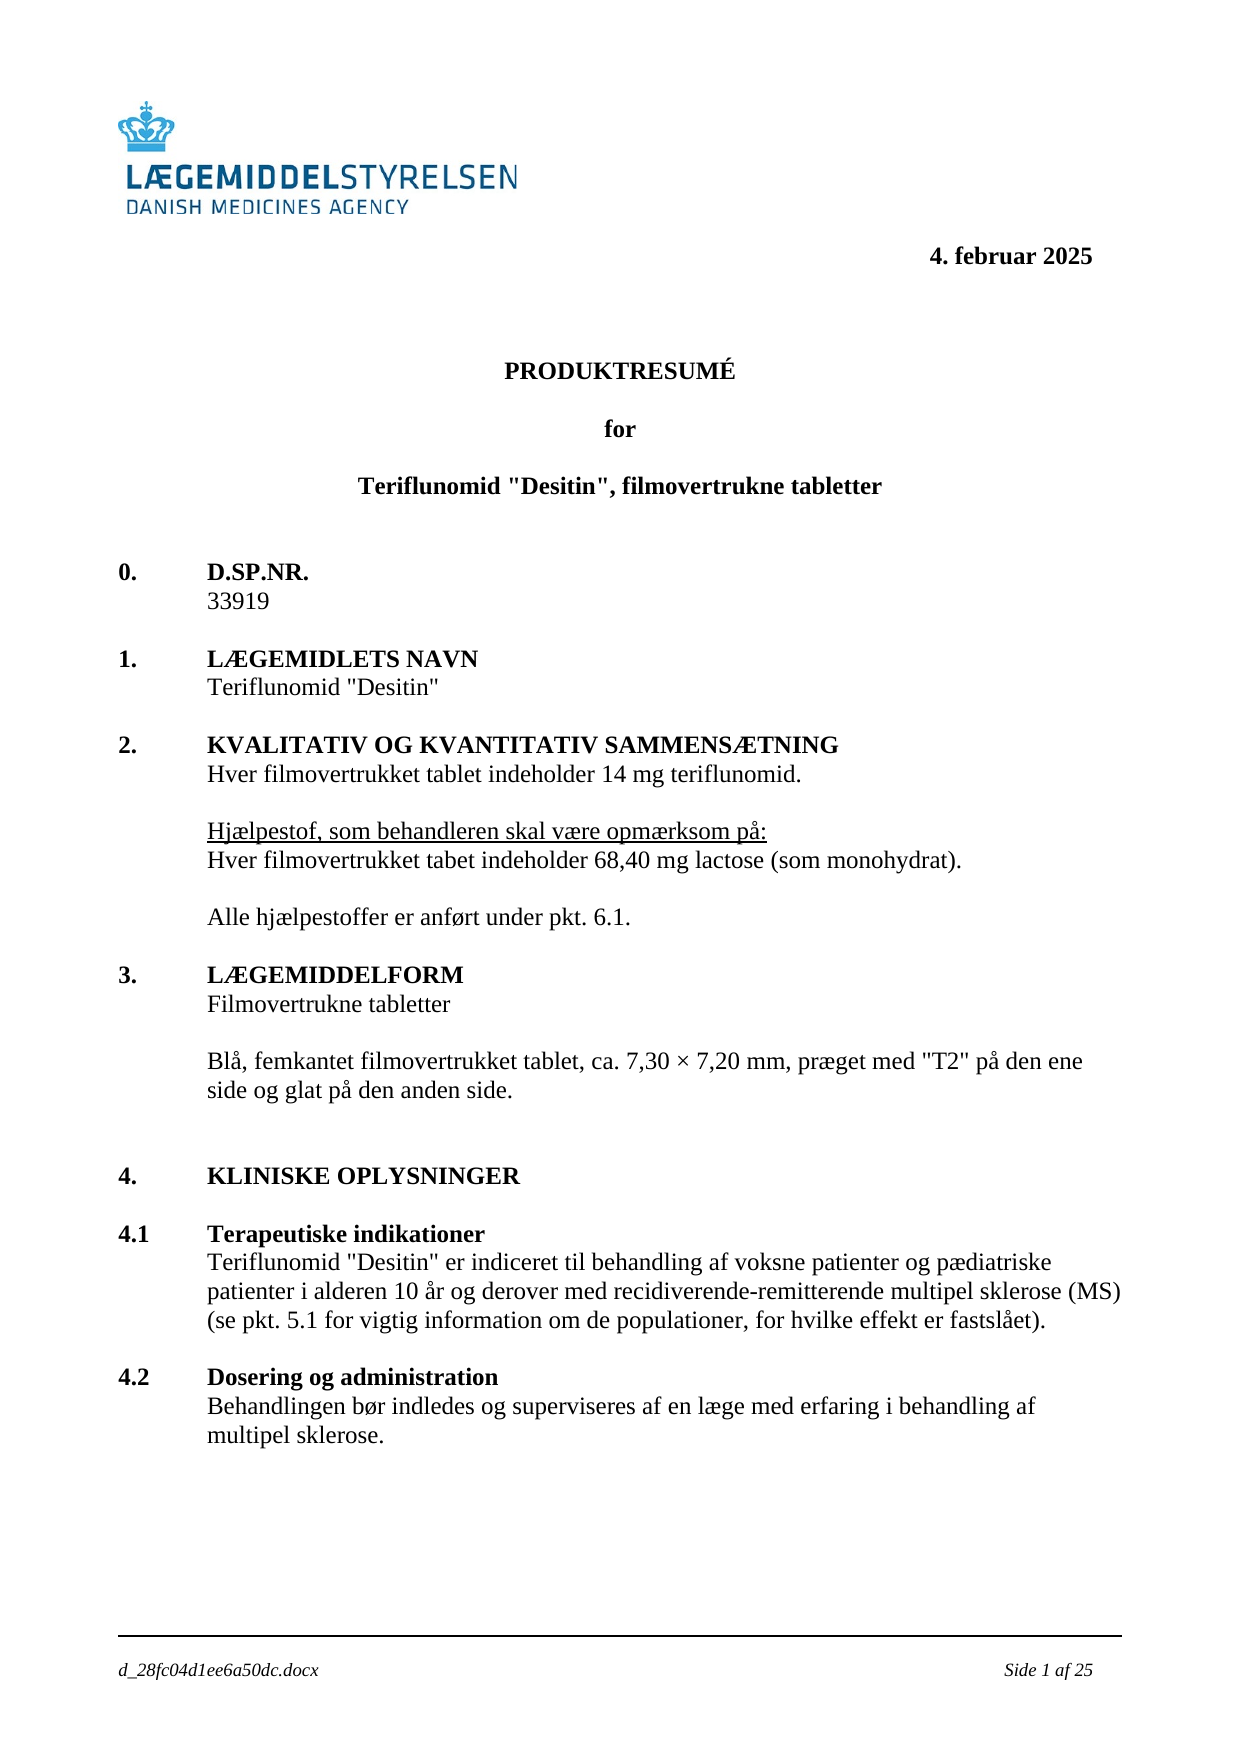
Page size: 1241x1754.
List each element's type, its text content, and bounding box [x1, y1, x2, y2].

text 2. KVALITATIV OG KVANTITATIV SAMMENSÆTNING [118, 730, 1122, 759]
text 33919 [207, 586, 1122, 615]
text Filmovertrukne tabletter [207, 989, 1122, 1017]
text 3. LÆGEMIDDELFORM [118, 960, 1122, 989]
text Hjælpestof, som behandleren skal være opmærksom på: [207, 816, 1122, 845]
picture [118, 101, 517, 214]
text Teriflunomid "Desitin", filmovertrukne tabletter [118, 471, 1122, 500]
text for [118, 414, 1122, 442]
text 4.1 Terapeutiske indikationer [118, 1219, 1122, 1247]
text Teriflunomid "Desitin" er indiceret til behandling af voksne patienter og pædiatriske patienter i alderen 10 år og derover med recidiverende-remitterende multipel sklerose (MS) (se pkt. 5.1 for vigtig information om de populationer, for hvilke effekt er fastslået). [207, 1247, 1122, 1334]
text Blå, femkantet filmovertrukket tablet, ca. 7,30 × 7,20 mm, præget med "T2" på den ene side og glat på den anden side. [207, 1046, 1122, 1104]
text Hver filmovertrukket tabet indeholder 68,40 mg lactose (som monohydrat). [207, 845, 1122, 874]
text 1. LÆGEMIDLETS NAVN [118, 644, 1122, 672]
text Teriflunomid "Desitin" [207, 672, 1122, 701]
text 4.2 Dosering og administration [118, 1362, 1122, 1391]
text 0. D.SP.NR. [118, 557, 1122, 586]
title 4. februar 2025 [118, 241, 1122, 270]
text PRODUKTRESUMÉ [118, 356, 1122, 385]
text Alle hjælpestoffer er anført under pkt. 6.1. [207, 902, 1122, 931]
text Behandlingen bør indledes og superviseres af en læge med erfaring i behandling af multipel sklerose. [207, 1391, 1122, 1449]
text 4. KLINISKE OPLYSNINGER [118, 1161, 1122, 1190]
text Hver filmovertrukket tablet indeholder 14 mg teriflunomid. [207, 759, 1122, 787]
